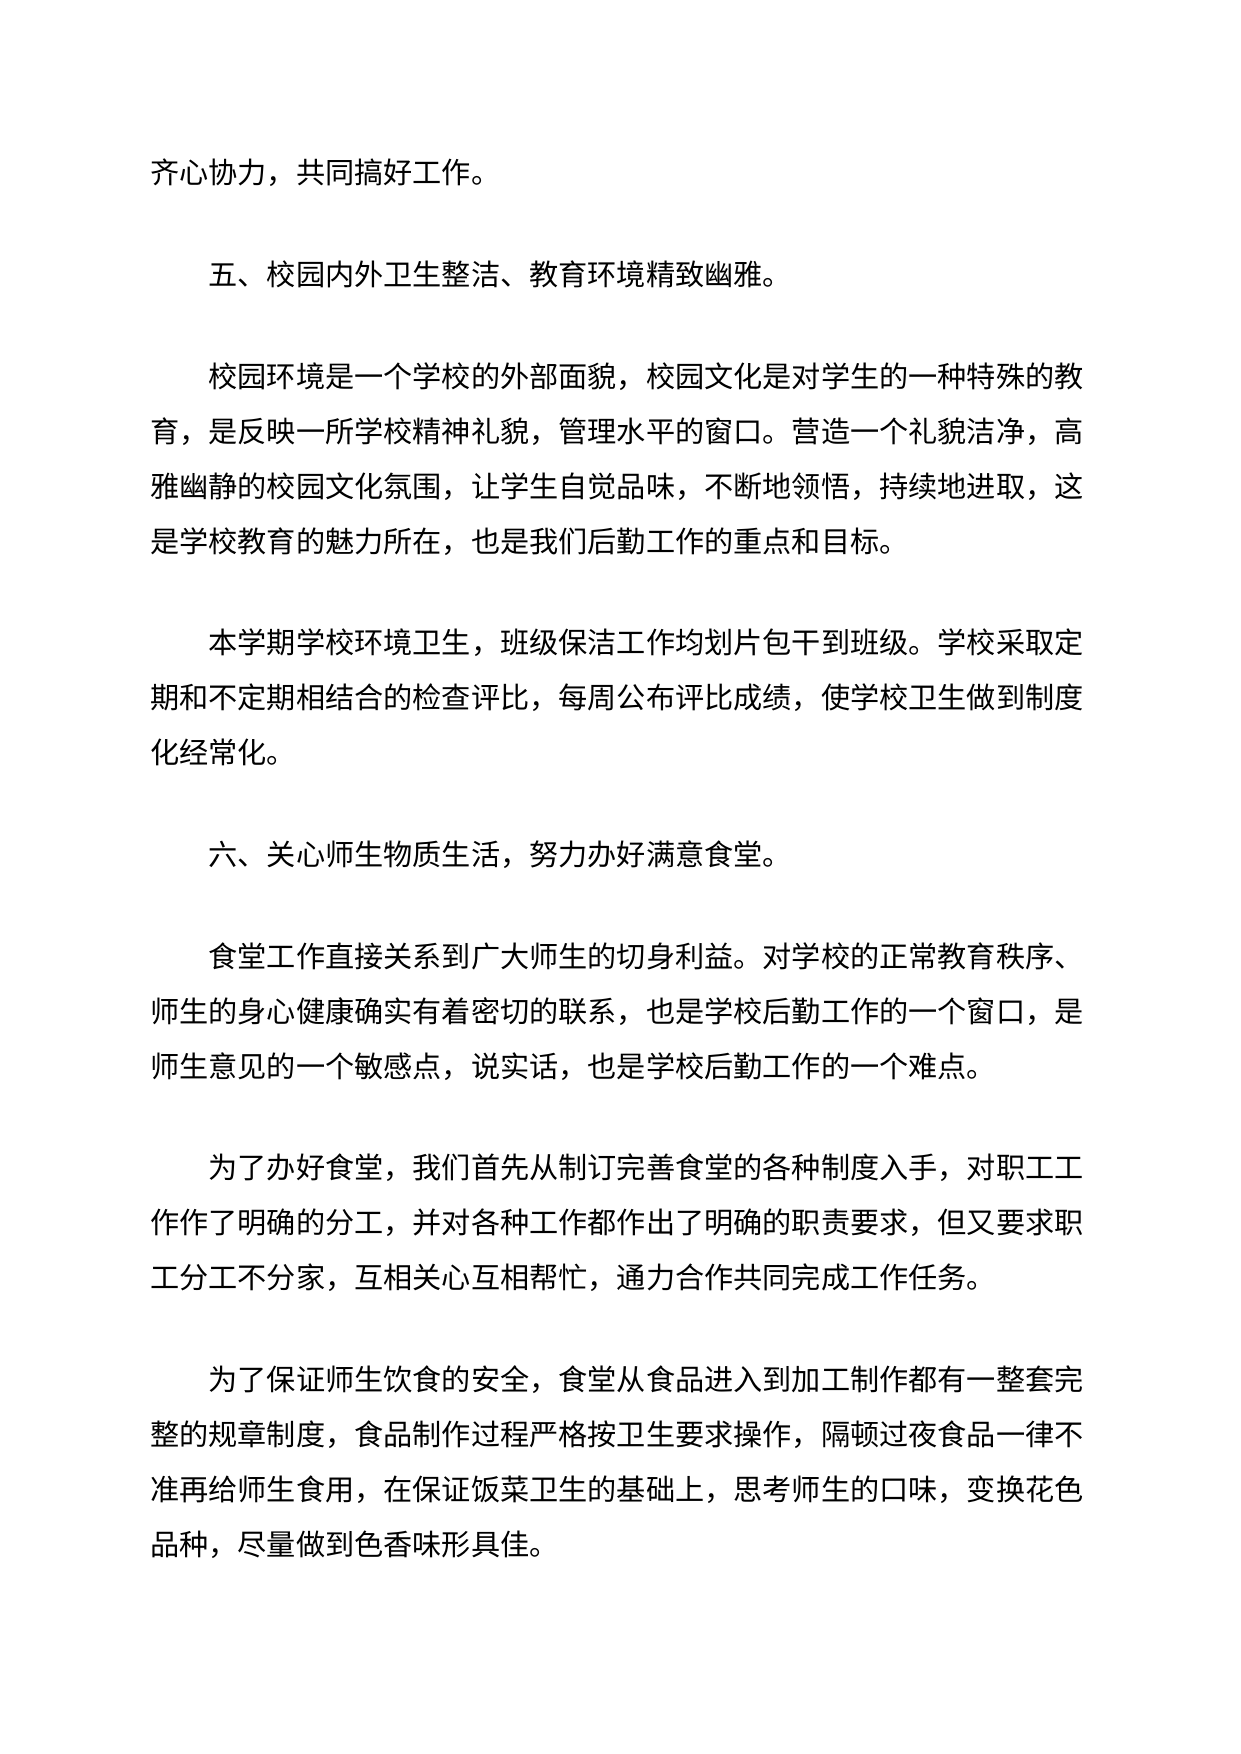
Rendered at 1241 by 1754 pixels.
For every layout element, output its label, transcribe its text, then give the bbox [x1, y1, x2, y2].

text 六、关心师生物质生活，努力办好满意食堂。 [150, 832, 1090, 874]
text 五、校园内外卫生整洁、教育环境精致幽雅。 [150, 252, 1090, 294]
text 为了办好食堂，我们首先从制订完善食堂的各种制度入手，对职工工作作了明确的分工，并对各种工作都作出了明确的职责要求，但又要求职工分工不分家，互相关心互相帮忙，通力合作共同完成工作任务。 [150, 1145, 1090, 1297]
text 为了保证师生饮食的安全，食堂从食品进入到加工制作都有一整套完整的规章制度，食品制作过程严格按卫生要求操作，隔顿过夜食品一律不准再给师生食用，在保证饭菜卫生的基础上，思考师生的口味，变换花色品种，尽量做到色香味形具佳。 [150, 1356, 1090, 1563]
text 食堂工作直接关系到广大师生的切身利益。对学校的正常教育秩序、师生的身心健康确实有着密切的联系，也是学校后勤工作的一个窗口，是师生意见的一个敏感点，说实话，也是学校后勤工作的一个难点。 [150, 933, 1090, 1085]
text 本学期学校环境卫生，班级保洁工作均划片包干到班级。学校采取定期和不定期相结合的检查评比，每周公布评比成绩，使学校卫生做到制度化经常化。 [150, 620, 1090, 772]
text 校园环境是一个学校的外部面貌，校园文化是对学生的一种特殊的教育，是反映一所学校精神礼貌，管理水平的窗口。营造一个礼貌洁净，高雅幽静的校园文化氛围，让学生自觉品味，不断地领悟，持续地进取，这是学校教育的魅力所在，也是我们后勤工作的重点和目标。 [150, 353, 1090, 561]
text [150, 150, 1090, 192]
